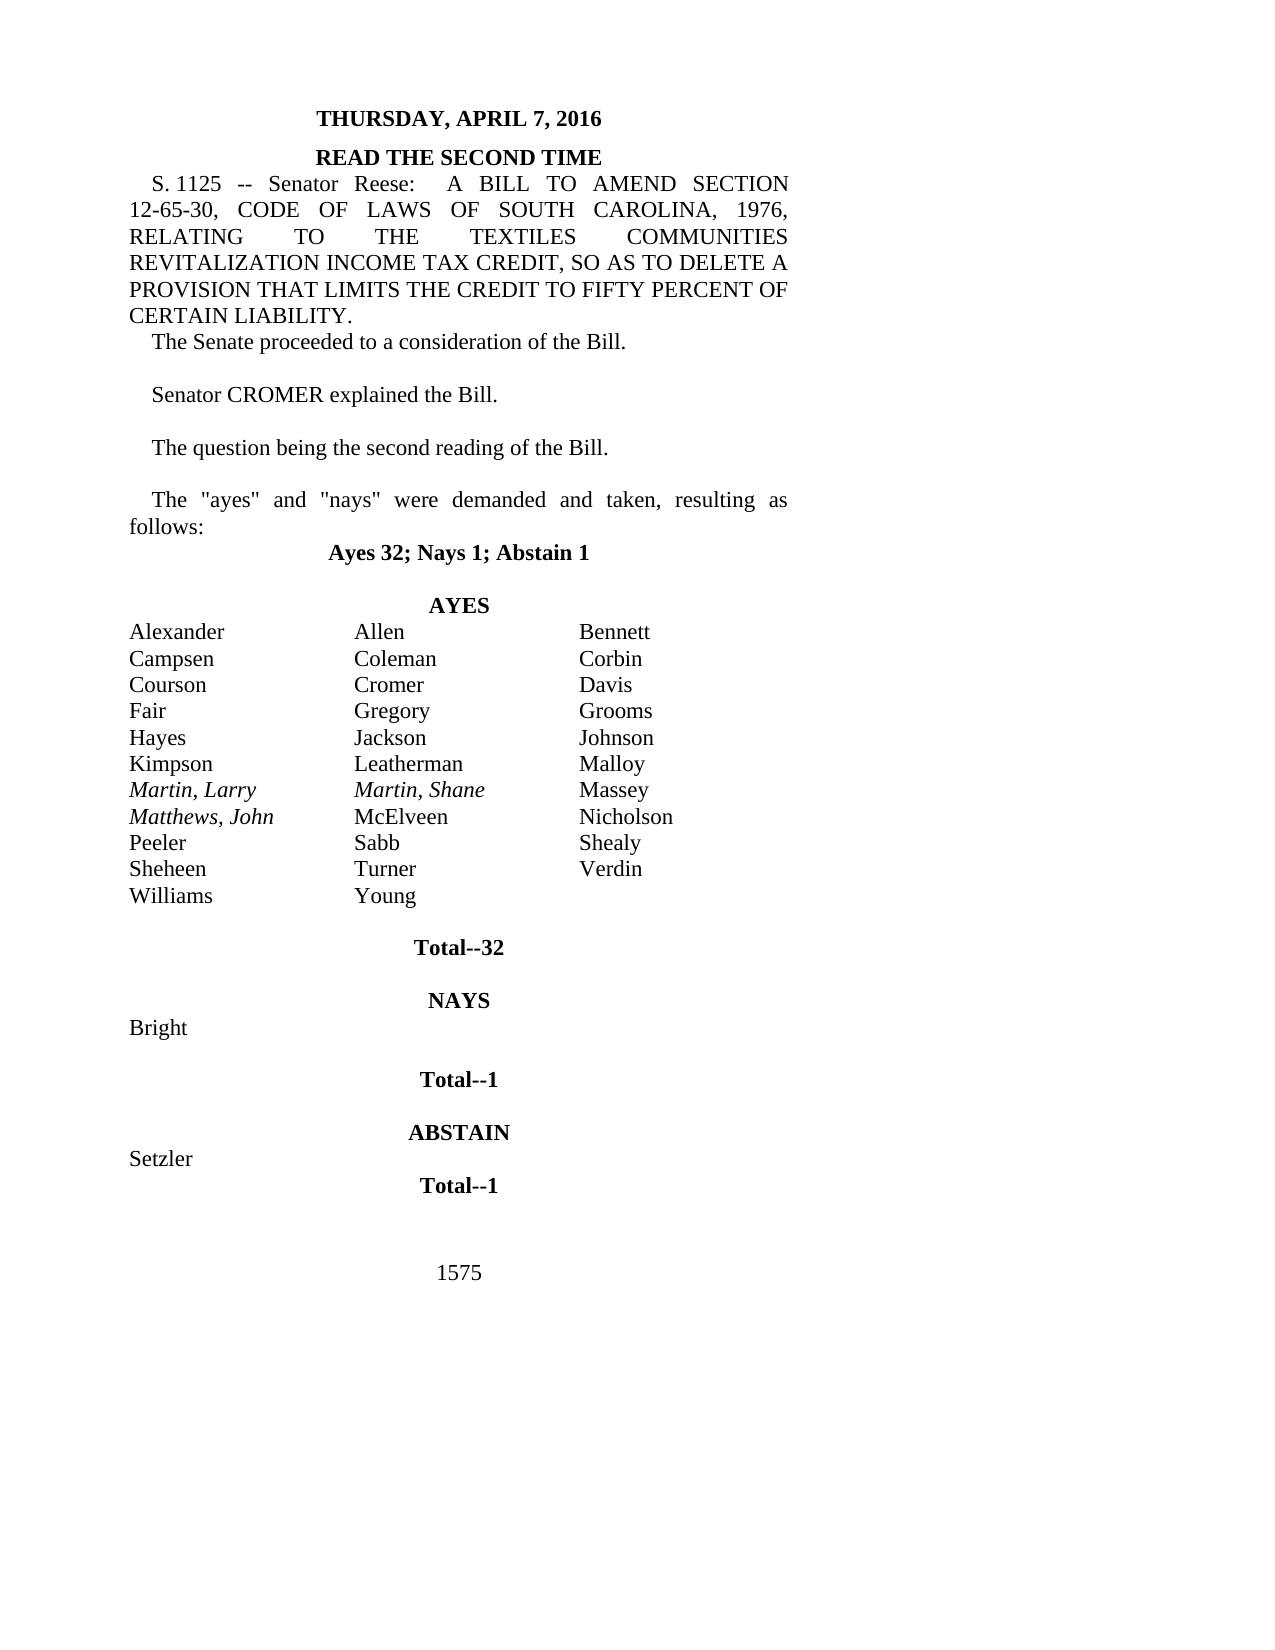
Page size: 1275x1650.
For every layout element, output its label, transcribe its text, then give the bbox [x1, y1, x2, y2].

text Senator CROMER explained the Bill. [129, 381, 789, 407]
text Williams Young [129, 882, 789, 908]
text Courson Cromer Davis [129, 671, 789, 697]
text Martin, Larry Martin, Shane Massey [129, 776, 789, 803]
text Alexander Allen Bennett [129, 618, 789, 644]
text The "ayes" and "nays" were demanded and taken, resulting as follows: [129, 486, 789, 539]
text Total--32 [129, 934, 789, 961]
text NAYS [129, 987, 789, 1013]
text Bright [129, 1013, 789, 1040]
text Peeler Sabb Shealy [129, 829, 789, 855]
text The question being the second reading of the Bill. [129, 434, 789, 460]
text Total--1 [129, 1066, 789, 1093]
text Matthews, John McElveen Nicholson [129, 803, 789, 829]
text Total--1 [129, 1172, 789, 1198]
text Hayes Jackson Johnson [129, 724, 789, 750]
text Kimpson Leatherman Malloy [129, 750, 789, 776]
text Sheheen Turner Verdin [129, 855, 789, 882]
text ABSTAIN [129, 1119, 789, 1145]
text Fair Gregory Grooms [129, 697, 789, 724]
text The Senate proceeded to a consideration of the Bill. [129, 328, 789, 355]
text Ayes 32; Nays 1; Abstain 1 [129, 539, 789, 566]
text AYES [129, 592, 789, 618]
text Campsen Coleman Corbin [129, 644, 789, 671]
text S. 1125 -- Senator Reese: A BILL TO AMEND SECTION 12-65-30, CODE OF LAWS OF SOUTH CAROLINA, 1976, RELATING TO THE TEXTILES COMMUNITIES REVITALIZATION INCOME TAX CREDIT, SO AS TO DELETE A PROVISION THAT LIMITS THE CREDIT TO FIFTY PERCENT OF CERTAIN LIABILITY. [129, 170, 789, 328]
text READ THE SECOND TIME [129, 144, 789, 170]
text Setzler [129, 1145, 789, 1172]
